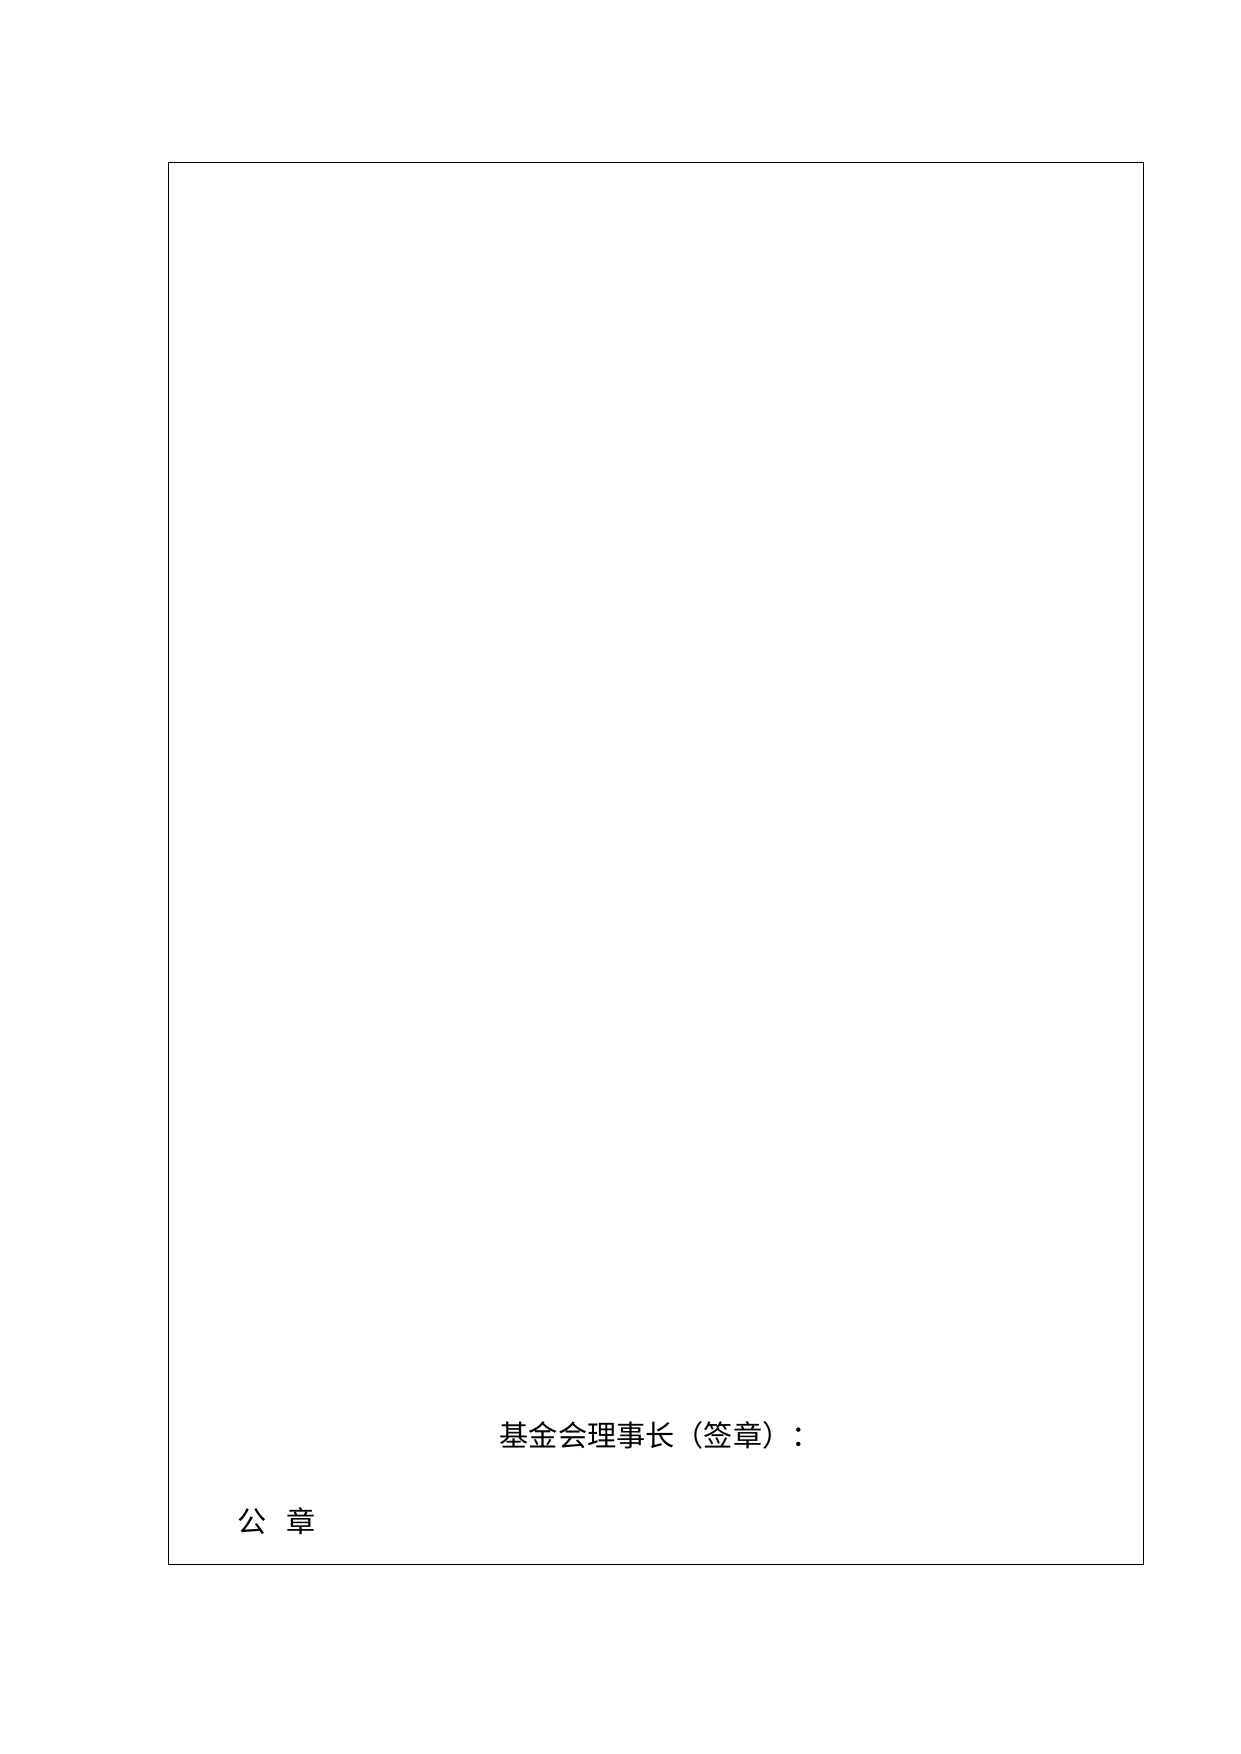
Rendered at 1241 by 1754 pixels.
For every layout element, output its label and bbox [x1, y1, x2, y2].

table_header [169, 163, 1143, 1564]
